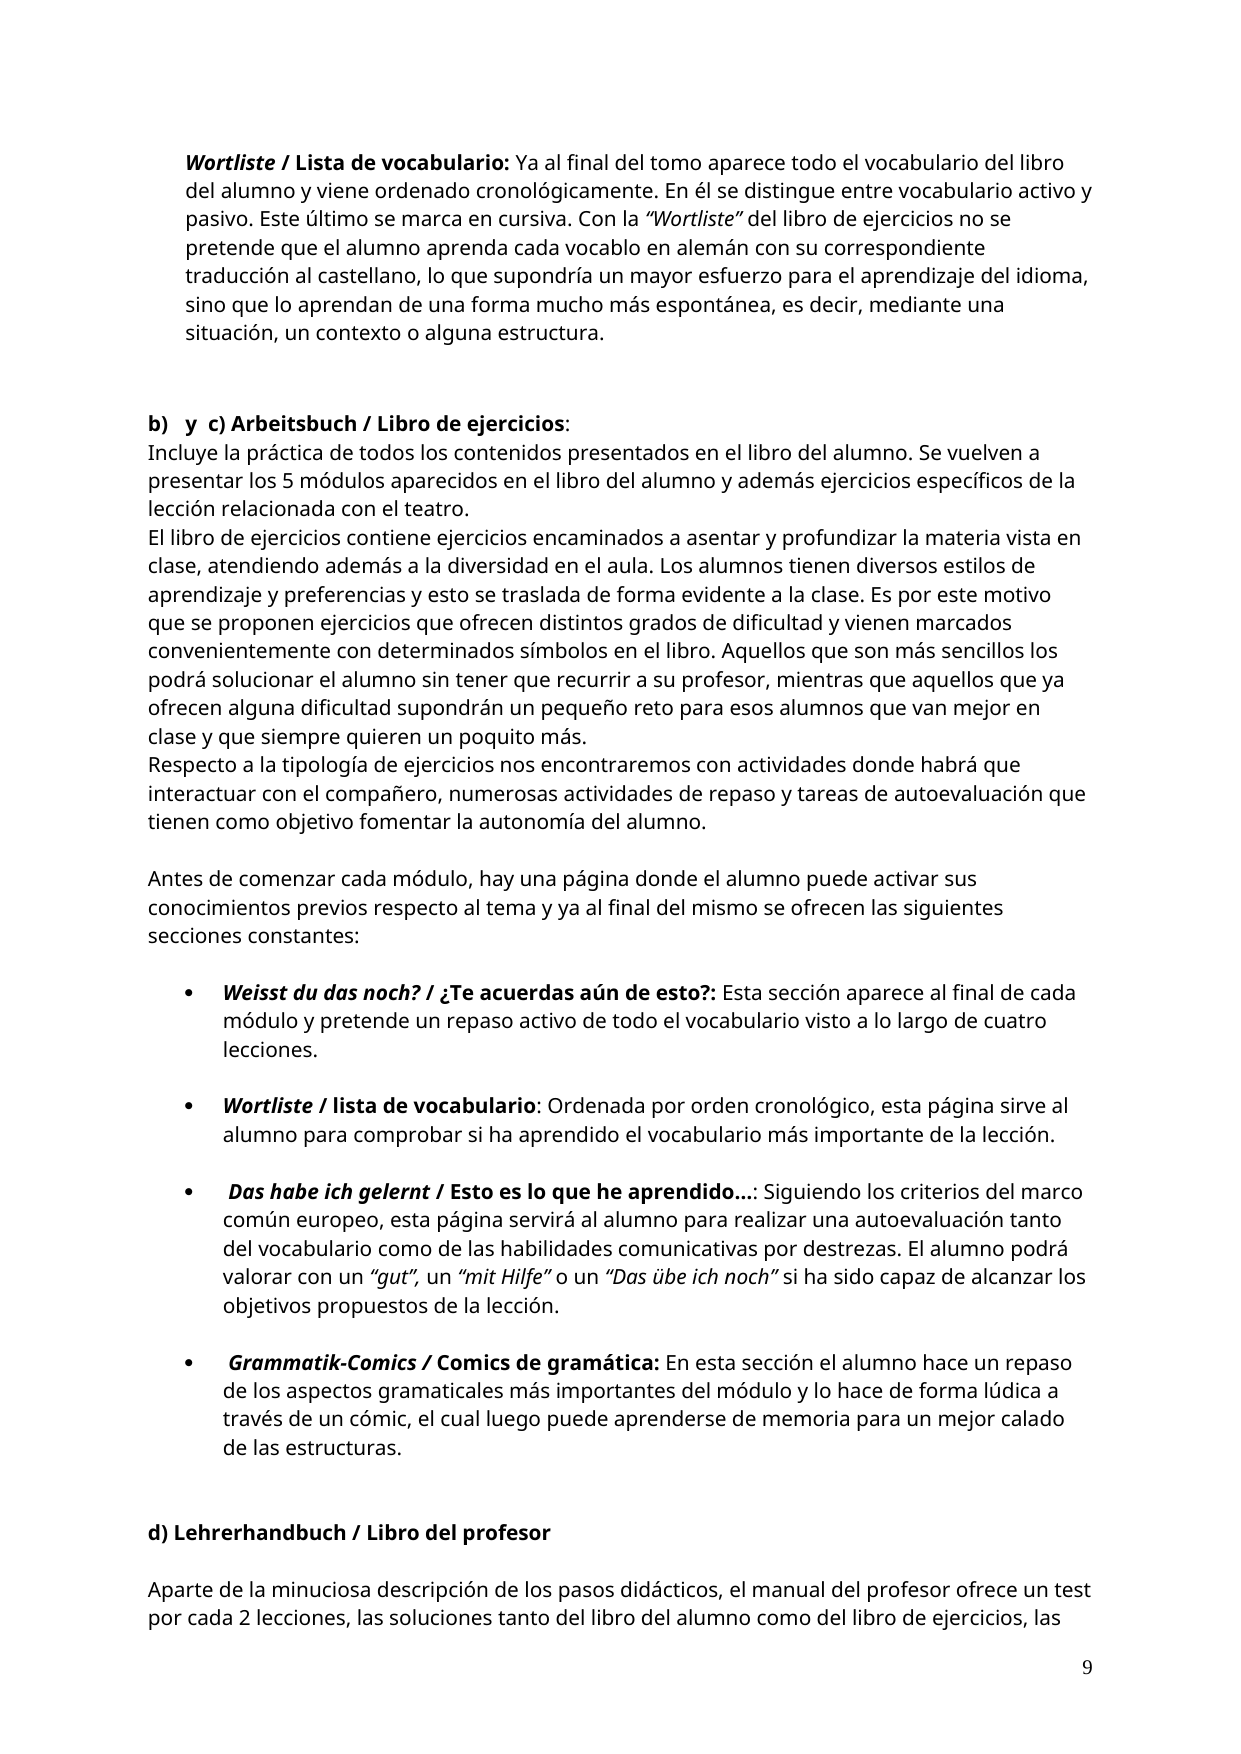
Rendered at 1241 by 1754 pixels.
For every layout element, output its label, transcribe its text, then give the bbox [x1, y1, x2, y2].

text Antes de comenzar cada módulo, hay una página donde el alumno puede activar sus conocimientos previos respecto al tema y ya al final del mismo se ofrecen las siguientes secciones constantes: [148, 864, 1093, 949]
text El libro de ejercicios contiene ejercicios encaminados a asentar y profundizar la materia vista en clase, atendiendo además a la diversidad en el aula. Los alumnos tienen diversos estilos de aprendizaje y preferencias y esto se traslada de forma evidente a la clase. Es por este motivo que se proponen ejercicios que ofrecen distintos grados de dificultad y vienen marcados convenientemente con determinados símbolos en el libro. Aquellos que son más sencillos los podrá solucionar el alumno sin tener que recurrir a su profesor, mientras que aquellos que ya ofrecen alguna dificultad supondrán un pequeño reto para esos alumnos que van mejor en clase y que siempre quieren un poquito más. [148, 523, 1093, 750]
list y c) Arbeitsbuch / Libro de ejercicios: [148, 409, 1093, 438]
list Weisst du das noch? / ¿Te acuerdas aún de esto?: Esta sección aparece al final de cada módulo y pretende un repaso activo de todo el vocabulario visto a lo largo de cuatro lecciones. [185, 978, 1093, 1063]
text Wortliste / Lista de vocabulario: Ya al final del tomo aparece todo el vocabulario del libro del alumno y viene ordenado cronológicamente. En él se distingue entre vocabulario activo y pasivo. Este último se marca en cursiva. Con la “Wortliste” del libro de ejercicios no se pretende que el alumno aprenda cada vocablo en alemán con su correspondiente traducción al castellano, lo que supondría un mayor esfuerzo para el aprendizaje del idioma, sino que lo aprendan de una forma mucho más espontánea, es decir, mediante una situación, un contexto o alguna estructura. [185, 148, 1093, 347]
text Respecto a la tipología de ejercicios nos encontraremos con actividades donde habrá que interactuar con el compañero, numerosas actividades de repaso y tareas de autoevaluación que tienen como objetivo fomentar la autonomía del alumno. [148, 750, 1093, 836]
list Grammatik-Comics / Comics de gramática: En esta sección el alumno hace un repaso de los aspectos gramaticales más importantes del módulo y lo hace de forma lúdica a través de un cómic, el cual luego puede aprenderse de memoria para un mejor calado de las estructuras. [185, 1348, 1093, 1461]
list Das habe ich gelernt / Esto es lo que he aprendido…: Siguiendo los criterios del marco común europeo, esta página servirá al alumno para realizar una autoevaluación tanto del vocabulario como de las habilidades comunicativas por destrezas. El alumno podrá valorar con un “gut”, un “mit Hilfe” o un “Das übe ich noch” si ha sido capaz de alcanzar los objetivos propuestos de la lección. [185, 1177, 1093, 1319]
text d) Lehrerhandbuch / Libro del profesor [148, 1518, 1093, 1547]
list Wortliste / lista de vocabulario: Ordenada por orden cronológico, esta página sirve al alumno para comprobar si ha aprendido el vocabulario más importante de la lección. [185, 1092, 1093, 1148]
text Incluye la práctica de todos los contenidos presentados en el libro del alumno. Se vuelven a presentar los 5 módulos aparecidos en el libro del alumno y además ejercicios específicos de la lección relacionada con el teatro. [148, 438, 1093, 523]
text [148, 1547, 1093, 1632]
